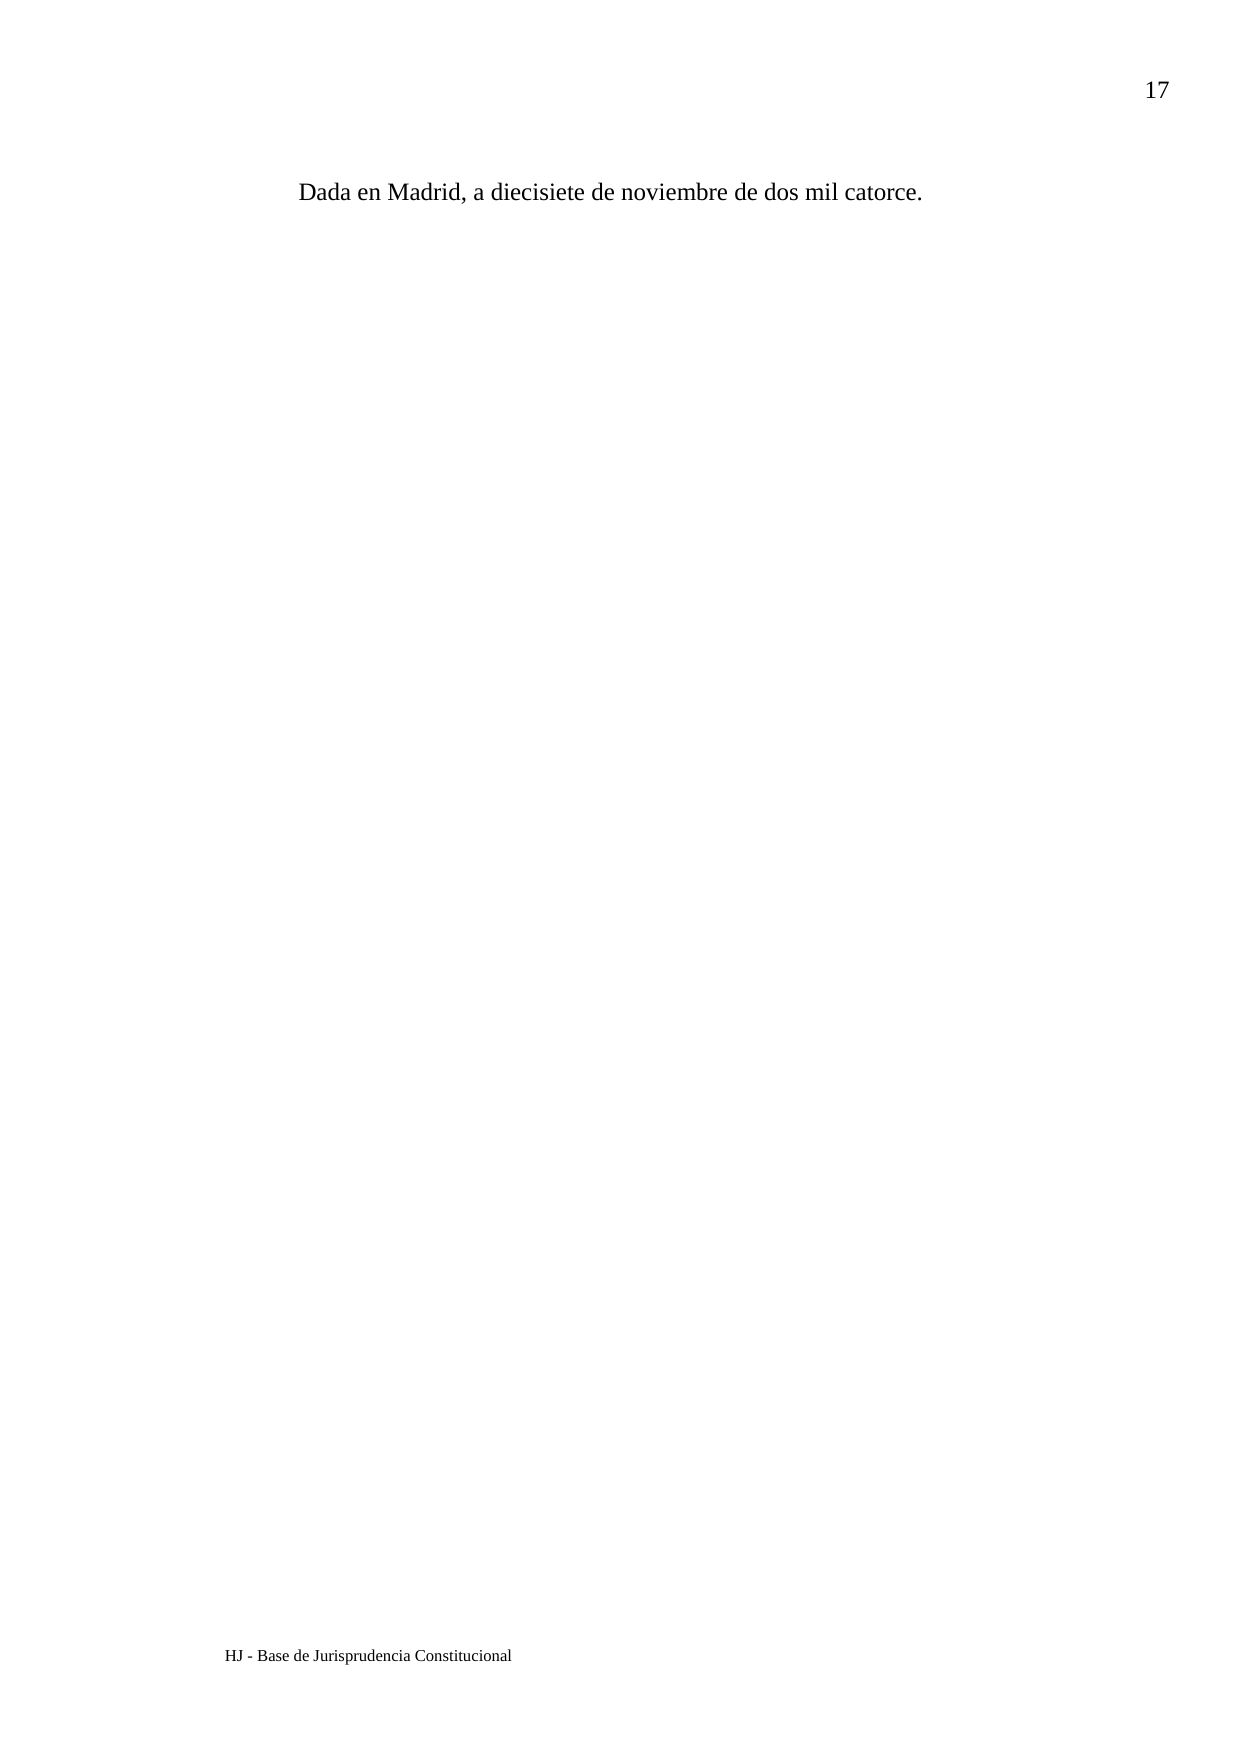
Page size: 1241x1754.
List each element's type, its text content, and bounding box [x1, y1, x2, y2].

text Dada en Madrid, a diecisiete de noviembre de dos mil catorce. [224, 177, 1169, 206]
